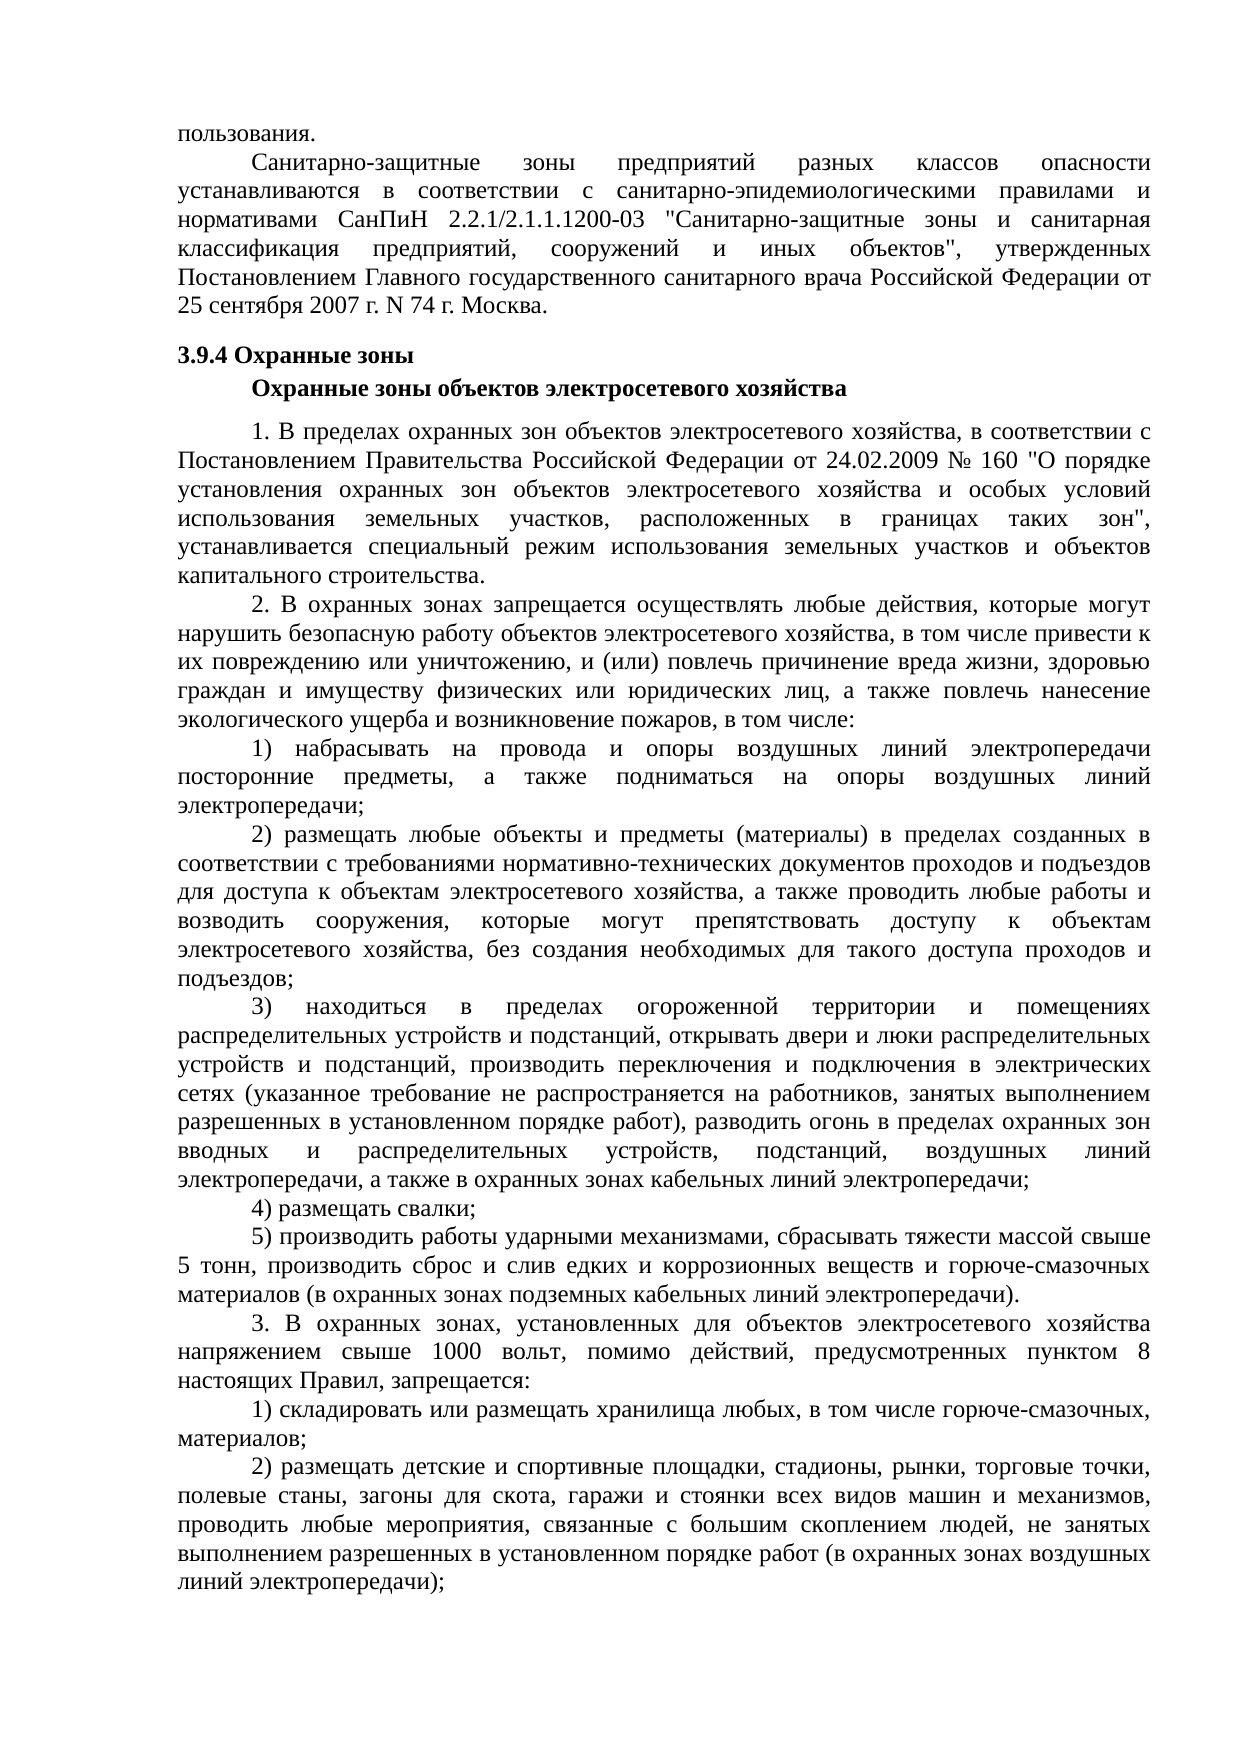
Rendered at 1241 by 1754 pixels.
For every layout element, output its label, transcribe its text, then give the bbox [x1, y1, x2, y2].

subtitle 3.9.4 Охранные зоны [177, 340, 1152, 369]
text 1) складировать или размещать хранилища любых, в том числе горюче-смазочных, материалов; [177, 1394, 1152, 1451]
text 4) размещать свалки; [177, 1193, 1152, 1221]
text 2. В охранных зонах запрещается осуществлять любые действия, которые могут нарушить безопасную работу объектов электросетевого хозяйства, в том числе привести к их повреждению или уничтожению, и (или) повлечь причинение вреда жизни, здоровью граждан и имуществу физических или юридических лиц, а также повлечь нанесение экологического ущерба и возникновение пожаров, в том числе: [177, 589, 1152, 733]
text 3) находиться в пределах огороженной территории и помещениях распределительных устройств и подстанций, открывать двери и люки распределительных устройств и подстанций, производить переключения и подключения в электрических сетях (указанное требование не распространяется на работников, занятых выполнением разрешенных в установленном порядке работ), разводить огонь в пределах охранных зон вводных и распределительных устройств, подстанций, воздушных линий электропередачи, а также в охранных зонах кабельных линий электропередачи; [177, 991, 1152, 1193]
text 2) размещать любые объекты и предметы (материалы) в пределах созданных в соответствии с требованиями нормативно-технических документов проходов и подъездов для доступа к объектам электросетевого хозяйства, а также проводить любые работы и возводить сооружения, которые могут препятствовать доступу к объектам электросетевого хозяйства, без создания необходимых для такого доступа проходов и подъездов; [177, 819, 1152, 991]
text 1) набрасывать на провода и опоры воздушных линий электропередачи посторонние предметы, а также подниматься на опоры воздушных линий электропередачи; [177, 733, 1152, 819]
text 2) размещать детские и спортивные площадки, стадионы, рынки, торговые точки, полевые станы, загоны для скота, гаражи и стоянки всех видов машин и механизмов, проводить любые мероприятия, связанные с большим скоплением людей, не занятых выполнением разрешенных в установленном порядке работ (в охранных зонах воздушных линий электропередачи); [177, 1451, 1152, 1595]
text 5) производить работы ударными механизмами, сбрасывать тяжести массой свыше 5 тонн, производить сброс и слив едких и коррозионных веществ и горюче-смазочных материалов (в охранных зонах подземных кабельных линий электропередачи). [177, 1221, 1152, 1308]
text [177, 118, 1152, 147]
text 1. В пределах охранных зон объектов электросетевого хозяйства, в соответствии с Постановлением Правительства Российской Федерации от 24.02.2009 № 160 "О порядке установления охранных зон объектов электросетевого хозяйства и особых условий использования земельных участков, расположенных в границах таких зон", устанавливается специальный режим использования земельных участков и объектов капитального строительства. [177, 416, 1152, 589]
text 3. В охранных зонах, установленных для объектов электросетевого хозяйства напряжением свыше 1000 вольт, помимо действий, предусмотренных пунктом 8 настоящих Правил, запрещается: [177, 1308, 1152, 1394]
text Санитарно-защитные зоны предприятий разных классов опасности устанавливаются в соответствии с санитарно-эпидемиологическими правилами и нормативами СанПиН 2.2.1/2.1.1.1200-03 "Санитарно-защитные зоны и санитарная классификация предприятий, сооружений и иных объектов", утвержденных Постановлением Главного государственного санитарного врача Российской Федерации от 25 сентября 2007 г. N 74 г. Москва. [177, 147, 1152, 319]
text Охранные зоны объектов электросетевого хозяйства [177, 373, 1152, 402]
